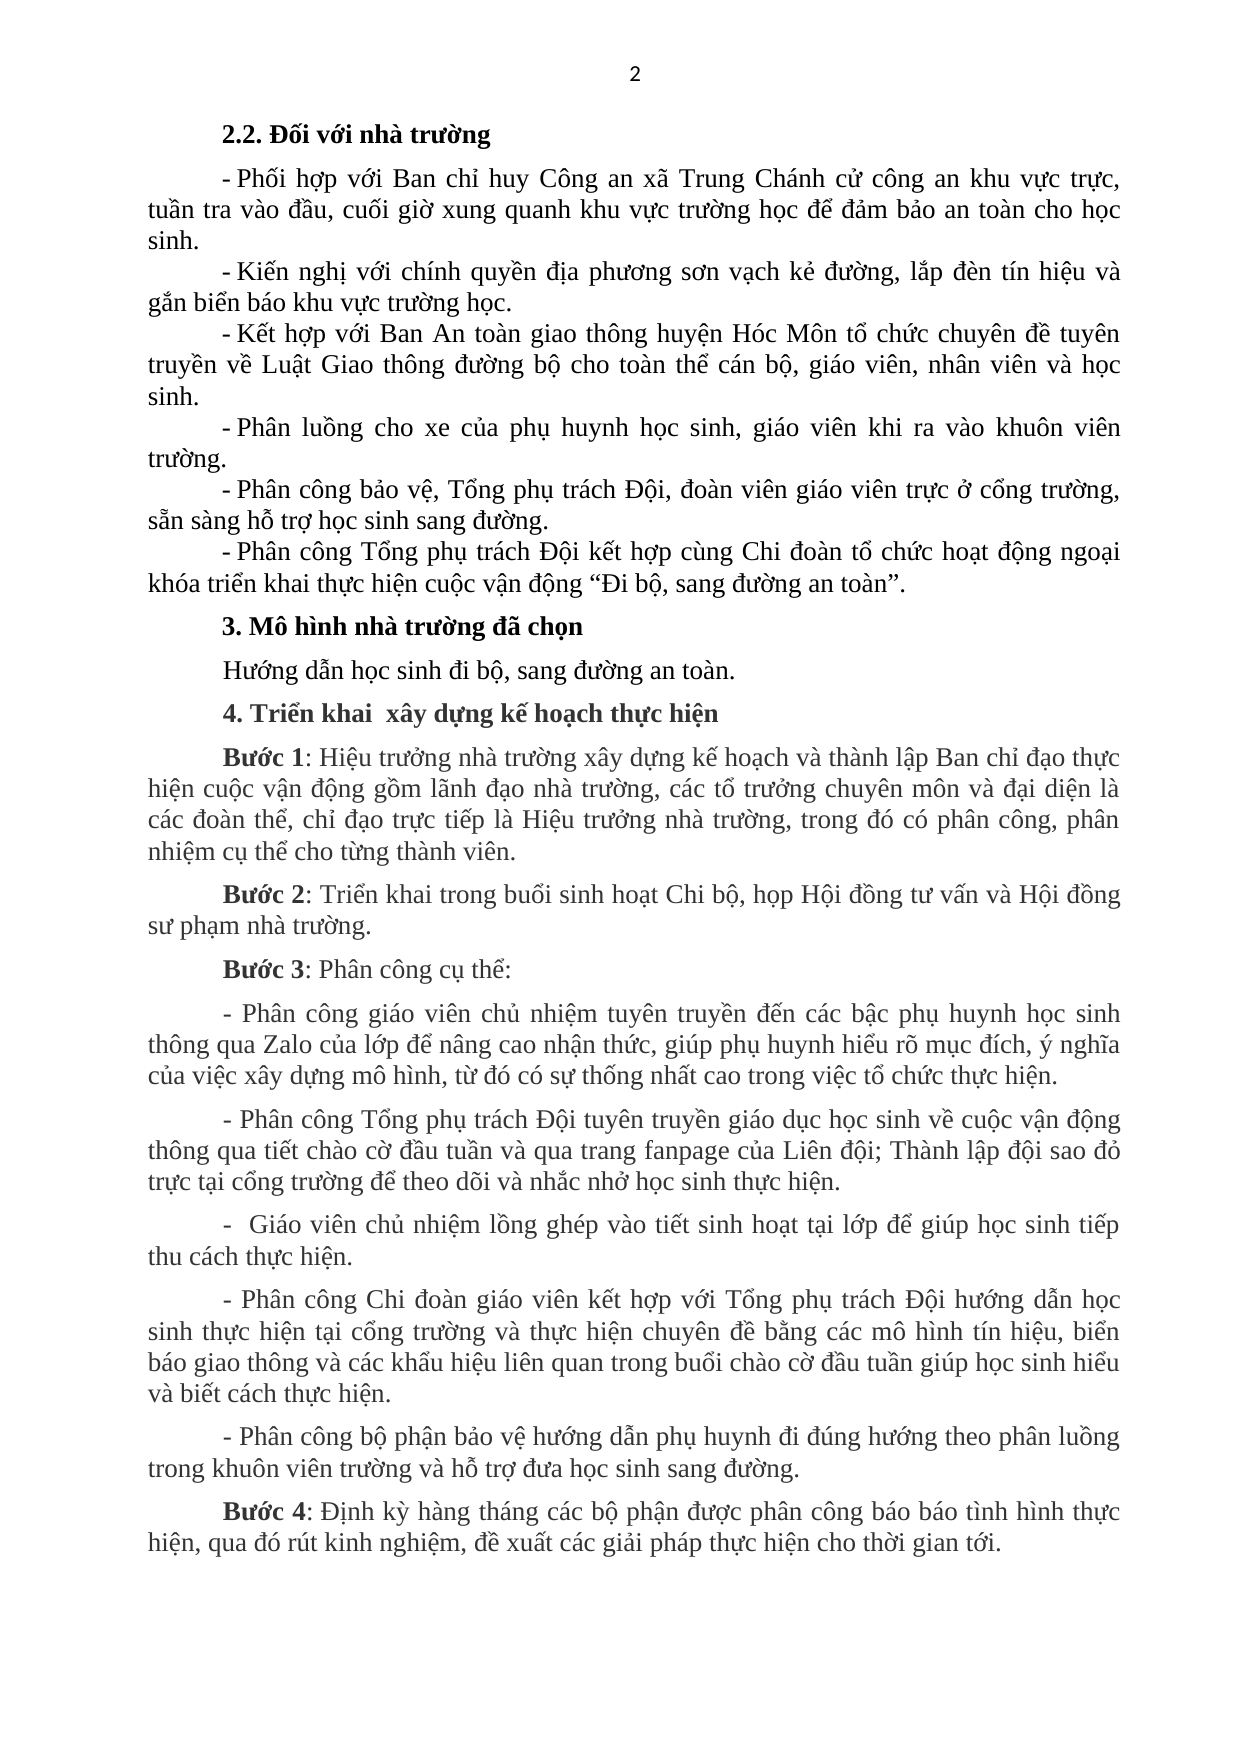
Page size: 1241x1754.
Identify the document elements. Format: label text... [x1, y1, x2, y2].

text Hướng dẫn học sinh đi bộ, sang đường an toàn. [148, 654, 1122, 685]
list Phân luồng cho xe của phụ huynh học sinh, giáo viên khi ra vào khuôn viên trường. [148, 411, 1122, 473]
text - Phân công Chi đoàn giáo viên kết hợp với Tổng phụ trách Đội hướng dẫn học sinh thực hiện tại cổng trường và thực hiện chuyên đề bằng các mô hình tín hiệu, biển báo giao thông và các khẩu hiệu liên quan trong buổi chào cờ đầu tuần giúp học sinh hiểu và biết cách thực hiện. [148, 1283, 1122, 1408]
text 4. Triển khai xây dựng kế hoạch thực hiện [148, 698, 1122, 729]
list Phối hợp với Ban chỉ huy Công an xã Trung Chánh cử công an khu vực trực, tuần tra vào đầu, cuối giờ xung quanh khu vực trường học để đảm bảo an toàn cho học sinh. [148, 162, 1122, 255]
text - Giáo viên chủ nhiệm lồng ghép vào tiết sinh hoạt tại lớp để giúp học sinh tiếp thu cách thực hiện. [148, 1209, 1122, 1271]
list Phân công bảo vệ, Tổng phụ trách Đội, đoàn viên giáo viên trực ở cổng trường, sẵn sàng hỗ trợ học sinh sang đường. [148, 473, 1122, 536]
list Kiến nghị với chính quyền địa phương sơn vạch kẻ đường, lắp đèn tín hiệu và gắn biển báo khu vực trường học. [148, 255, 1122, 317]
text - Phân công Tổng phụ trách Đội tuyên truyền giáo dục học sinh về cuộc vận động thông qua tiết chào cờ đầu tuần và qua trang fanpage của Liên đội; Thành lập đội sao đỏ trực tại cổng trường để theo dõi và nhắc nhở học sinh thực hiện. [148, 1103, 1122, 1196]
text Bước 1: Hiệu trưởng nhà trường xây dựng kế hoạch và thành lập Ban chỉ đạo thực hiện cuộc vận động gồm lãnh đạo nhà trường, các tổ trưởng chuyên môn và đại diện là các đoàn thể, chỉ đạo trực tiếp là Hiệu trưởng nhà trường, trong đó có phân công, phân nhiệm cụ thể cho từng thành viên. [148, 741, 1122, 866]
text - Phân công giáo viên chủ nhiệm tuyên truyền đến các bậc phụ huynh học sinh thông qua Zalo của lớp để nâng cao nhận thức, giúp phụ huynh hiểu rõ mục đích, ý nghĩa của việc xây dựng mô hình, từ đó có sự thống nhất cao trong việc tổ chức thực hiện. [148, 997, 1122, 1090]
text Bước 2: Triển khai trong buổi sinh hoạt Chi bộ, họp Hội đồng tư vấn và Hội đồng sư phạm nhà trường. [148, 878, 1122, 941]
list Phân công Tổng phụ trách Đội kết hợp cùng Chi đoàn tổ chức hoạt động ngoại khóa triển khai thực hiện cuộc vận động “Đi bộ, sang đường an toàn”. [148, 536, 1122, 598]
text - Phân công bộ phận bảo vệ hướng dẫn phụ huynh đi đúng hướng theo phân luồng trong khuôn viên trường và hỗ trợ đưa học sinh sang đường. [148, 1421, 1122, 1483]
text Bước 3: Phân công cụ thể: [148, 953, 1122, 984]
text 2.2. Đối với nhà trường [185, 118, 1122, 149]
text Bước 4: Định kỳ hàng tháng các bộ phận được phân công báo báo tình hình thực hiện, qua đó rút kinh nghiệm, đề xuất các giải pháp thực hiện cho thời gian tới. [148, 1495, 1122, 1558]
text 3. Mô hình nhà trường đã chọn [148, 610, 1122, 641]
list Kết hợp với Ban An toàn giao thông huyện Hóc Môn tổ chức chuyên đề tuyên truyền về Luật Giao thông đường bộ cho toàn thể cán bộ, giáo viên, nhân viên và học sinh. [148, 317, 1122, 411]
